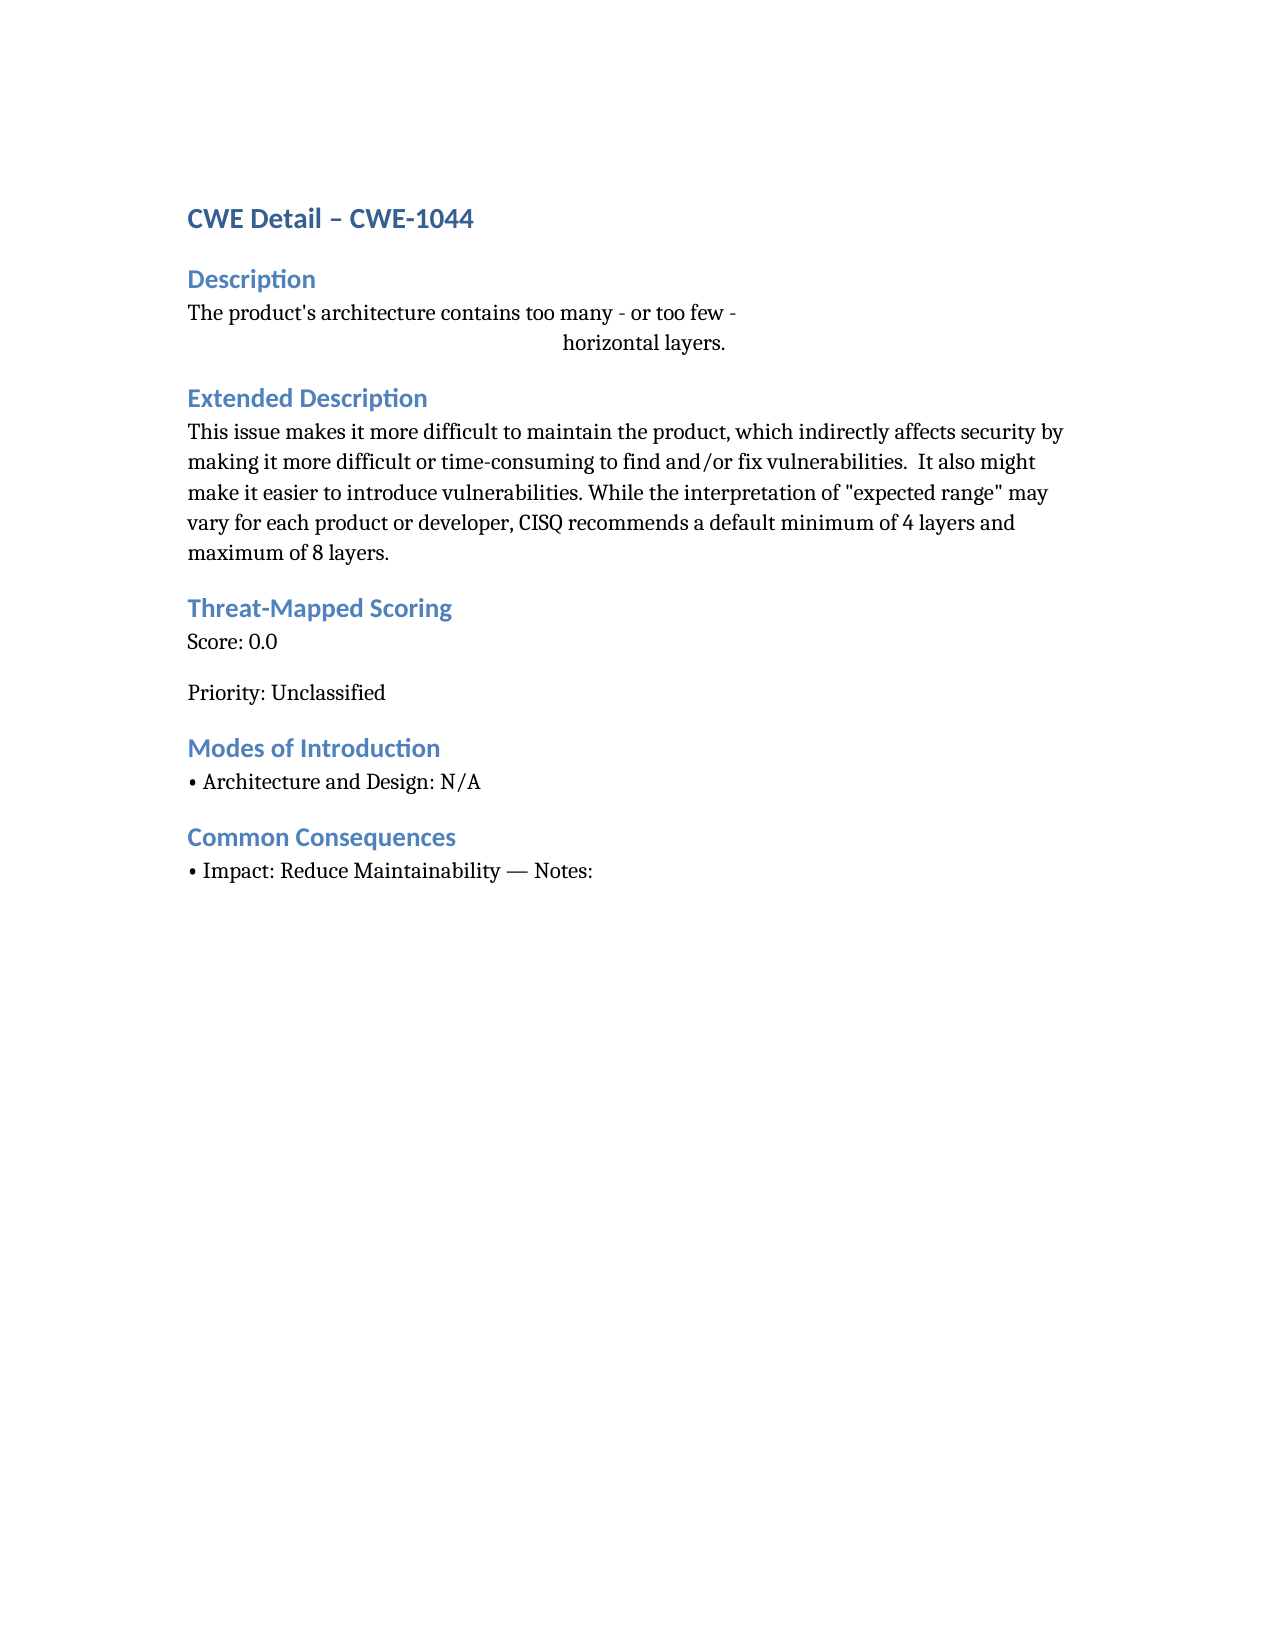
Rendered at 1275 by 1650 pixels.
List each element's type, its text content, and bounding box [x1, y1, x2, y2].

subtitle Modes of Introduction [187, 731, 1087, 764]
subtitle Threat-Mapped Scoring [187, 591, 1087, 624]
text Priority: Unclassified [187, 680, 1087, 706]
subtitle Common Consequences [187, 820, 1087, 853]
subtitle Description [187, 262, 1087, 295]
text Score: 0.0 [187, 629, 1087, 655]
text This issue makes it more difficult to maintain the product, which indirectly affects security by making it more difficult or time-consuming to find and/or fix vulnerabilities. It also might make it easier to introduce vulnerabilities. While the interpretation of "expected range" may vary for each product or developer, CISQ recommends a default minimum of 4 layers and maximum of 8 layers. [187, 419, 1087, 566]
subtitle CWE Detail – CWE-1044 [187, 200, 1087, 236]
text • Impact: Reduce Maintainability — Notes: [187, 858, 1087, 884]
text • Architecture and Design: N/A [187, 769, 1087, 795]
text The product's architecture contains too many - or too few - horizontal layers. [187, 300, 1087, 356]
subtitle Extended Description [187, 381, 1087, 414]
